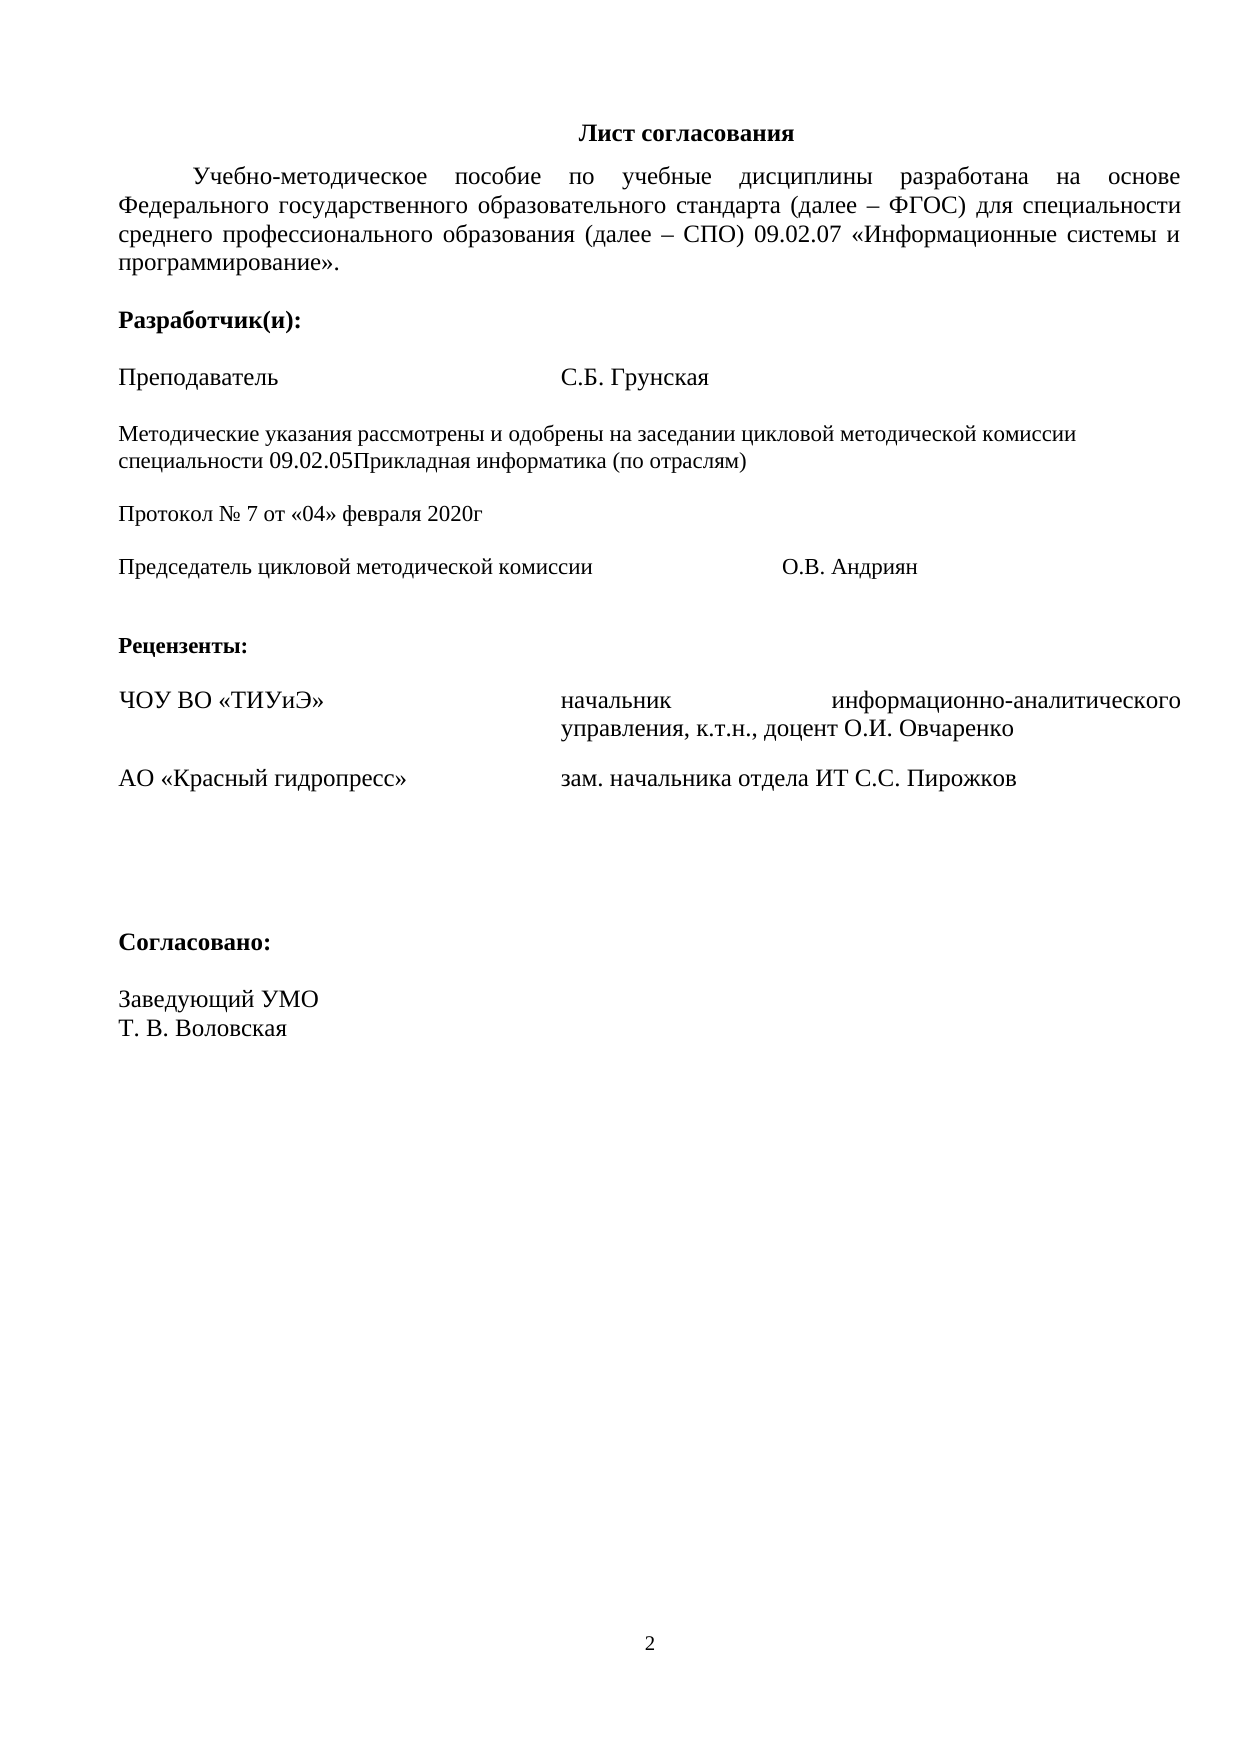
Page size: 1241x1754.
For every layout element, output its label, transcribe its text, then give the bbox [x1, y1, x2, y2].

text Протокол № 7 от «04» февраля 2020г [118, 500, 1181, 527]
text Разработчик(и): [118, 305, 1181, 334]
text Лист согласования [118, 118, 1181, 147]
text Рецензенты: [118, 632, 1181, 658]
text Т. В. Воловская [118, 1013, 1181, 1042]
text Согласовано: [118, 927, 1181, 956]
text ЧОУ ВО «ТИУиЭ» начальник информационно-аналитического управления, к.т.н., доцент О.И. Овчаренко [119, 685, 1181, 742]
text Учебно-методическое пособие по учебные дисциплины разработана на основе Федерального государственного образовательного стандарта (далее – ФГОС) для специальности среднего профессионального образования (далее – СПО) 09.02.07 «Информационные системы и программирование». [118, 161, 1181, 276]
text Преподаватель С.Б. Грунская [118, 362, 1181, 391]
text АО «Красный гидропресс» зам. начальника отдела ИТ С.С. Пирожков [118, 763, 1181, 792]
text Методические указания рассмотрены и одобрены на заседании цикловой методической комиссии специальности 09.02.05Прикладная информатика (по отраслям) [118, 420, 1181, 474]
text Председатель цикловой методической комиссии О.В. Андриян [118, 553, 1181, 579]
text Заведующий УМО [118, 984, 1181, 1013]
